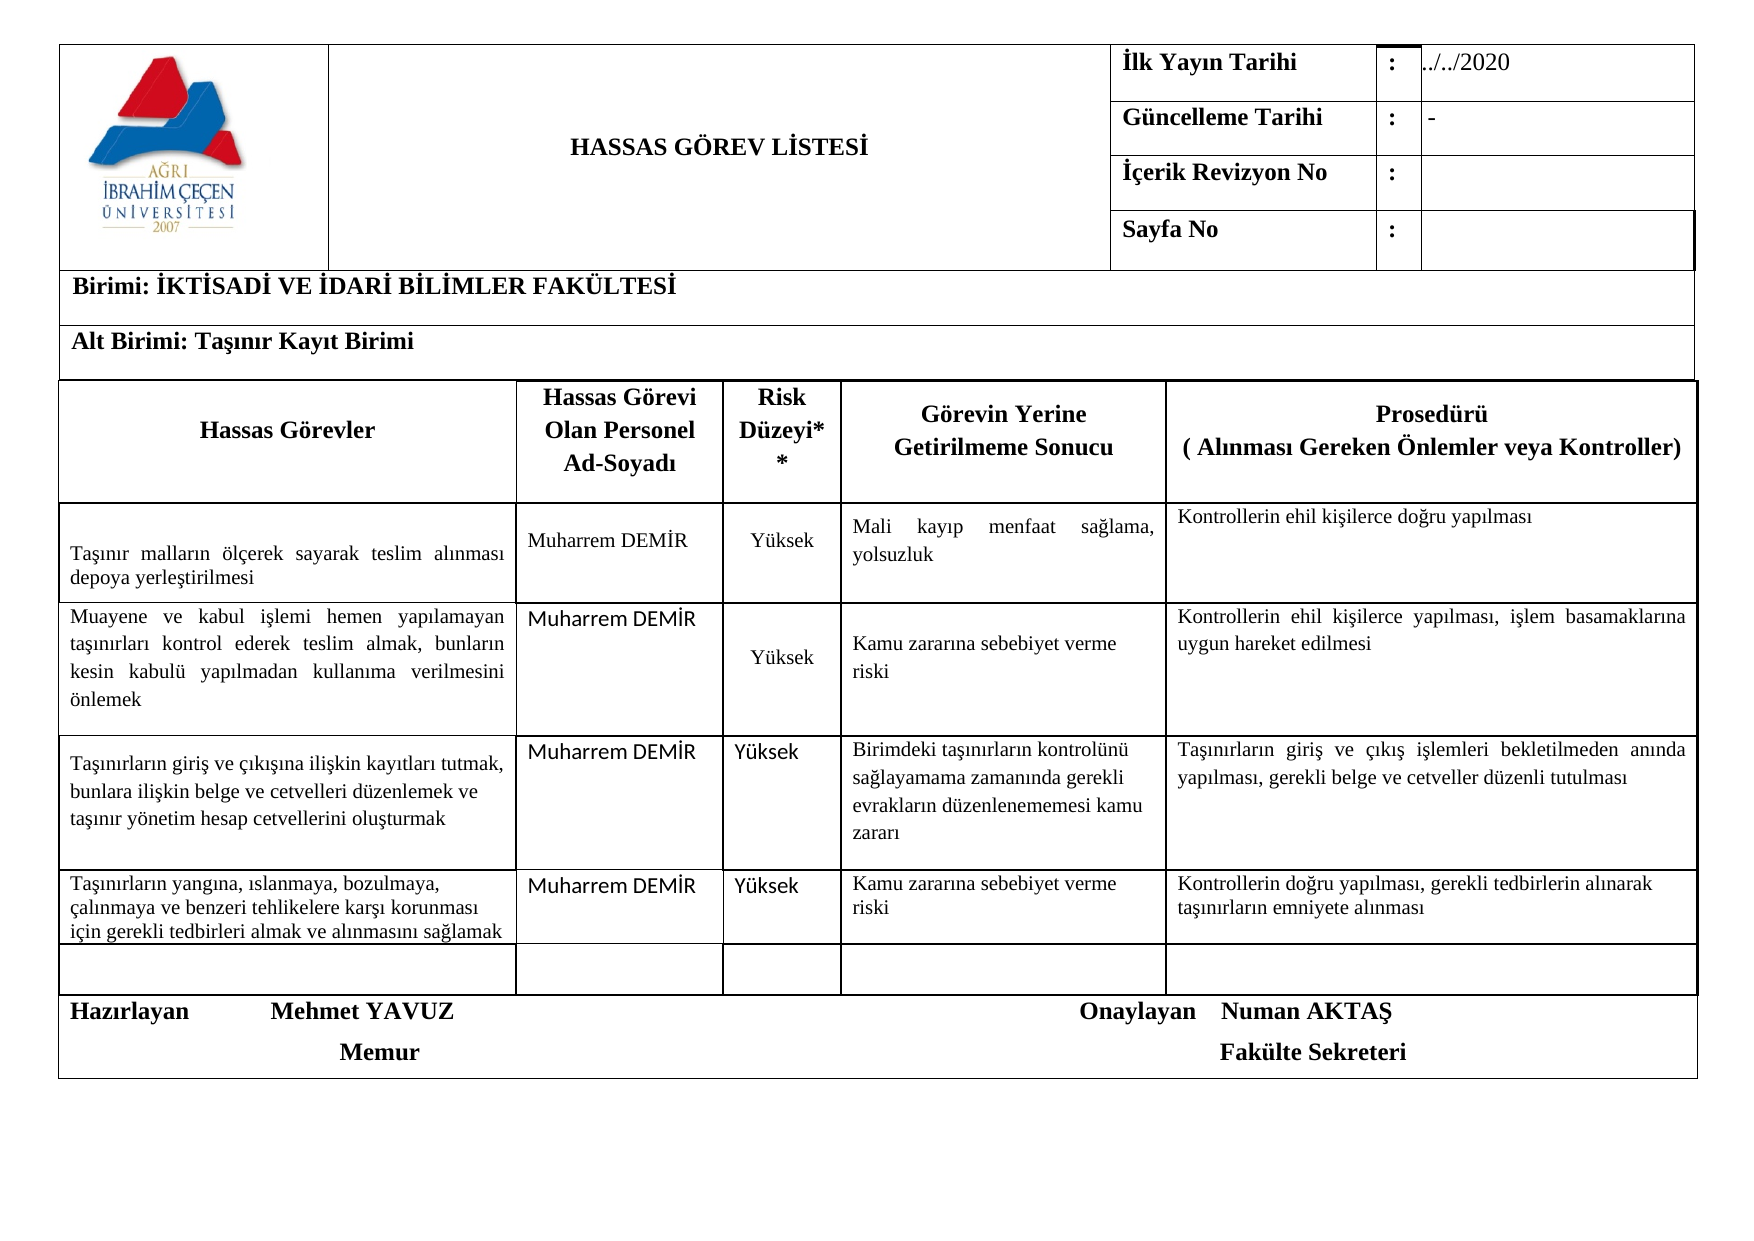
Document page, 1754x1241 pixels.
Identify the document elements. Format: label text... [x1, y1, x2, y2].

table_header Hassas Görevler [59, 381, 516, 502]
table_cell Taşınırların giriş ve çıkışına ilişkin kayıtları tutmak, bunlara ilişkin belge ve cetvelleri düzenlemek ve taşınır yönetim hesap cetvellerini oluşturmak [60, 736, 515, 869]
table_cell İçerik Revizyon No [1111, 156, 1376, 210]
table_cell Güncelleme Tarihi [1111, 102, 1376, 155]
table_cell Taşınır malların ölçerek sayarak teslim alınması depoya yerleştirilmesi [60, 504, 515, 602]
table_cell Kamu zararına sebebiyet verme riski [842, 871, 1165, 943]
table_cell Birimi: İKTİSADİ VE İDARİ BİLİMLER FAKÜLTESİ [60, 271, 1694, 325]
table_header : [1377, 48, 1421, 101]
table_cell Muharrem DEMİR [517, 737, 722, 869]
table_cell Muharrem DEMİR [517, 870, 723, 943]
table_cell Alt Birimi: Taşınır Kayıt Birimi [60, 326, 1694, 379]
table_cell Taşınırların giriş ve çıkış işlemleri bekletilmeden anında yapılması, gerekli belge ve cetveller düzenli tutulması [1167, 737, 1696, 869]
table_cell Sayfa No [1111, 211, 1376, 270]
table_cell Kontrollerin ehil kişilerce doğru yapılması [1167, 504, 1696, 602]
table_cell - [1422, 102, 1694, 155]
table_cell Muharrem DEMİR [517, 604, 722, 735]
table_header Görevin Yerine Getirilmeme Sonucu [842, 382, 1165, 502]
table_cell Mali kayıp menfaat sağlama, yolsuzluk [842, 504, 1165, 602]
table_header HASSAS GÖREV LİSTESİ [329, 45, 1110, 270]
table_cell Hazırlayan Mehmet YAVUZ Onaylayan Numan AKTAŞ Memur Fakülte Sekreteri [59, 996, 1697, 1078]
table_cell [1167, 945, 1696, 994]
table_cell Birimdeki taşınırların kontrolünü sağlayamama zamanında gerekli evrakların düzenlenememesi kamu zararı [842, 737, 1165, 869]
table_cell Yüksek [724, 504, 840, 602]
table_header İlk Yayın Tarihi [1111, 45, 1376, 101]
table_cell Kamu zararına sebebiyet verme riski [842, 604, 1165, 735]
table_cell Yüksek [724, 737, 840, 869]
table_cell [1422, 211, 1693, 270]
table_cell : [1377, 211, 1421, 270]
table_header ../../2020 [1422, 45, 1694, 101]
table_cell Kontrollerin ehil kişilerce yapılması, işlem basamaklarına uygun hareket edilmesi [1167, 604, 1696, 735]
table_cell : [1377, 102, 1421, 155]
table_header [60, 45, 328, 270]
table_cell Kontrollerin doğru yapılması, gerekli tedbirlerin alınarak taşınırların emniyete alınması [1167, 871, 1696, 943]
table_cell : [1377, 156, 1421, 210]
table_cell Yüksek [724, 871, 840, 943]
table_cell Yüksek [724, 604, 840, 735]
table_cell [1422, 156, 1694, 210]
table_cell Muayene ve kabul işlemi hemen yapılamayan taşınırları kontrol ederek teslim almak, bunların kesin kabulü yapılmadan kullanıma verilmesini önlemek [59, 603, 516, 735]
table_cell Muharrem DEMİR [517, 504, 722, 602]
table_cell Taşınırların yangına, ıslanmaya, bozulmaya, çalınmaya ve benzeri tehlikelere karşı korunması için gerekli tedbirleri almak ve alınmasını sağlamak [60, 871, 516, 943]
table_cell [60, 945, 515, 994]
table_header Prosedürü ( Alınması Gereken Önlemler veya Kontroller) [1167, 382, 1696, 502]
table_cell [842, 945, 1165, 994]
table_cell [517, 944, 722, 994]
picture [83, 47, 281, 246]
table_header Risk Düzeyi** [724, 382, 840, 502]
table_cell [724, 945, 840, 994]
table_header Hassas Görevi Olan Personel Ad-Soyadı [517, 382, 722, 502]
